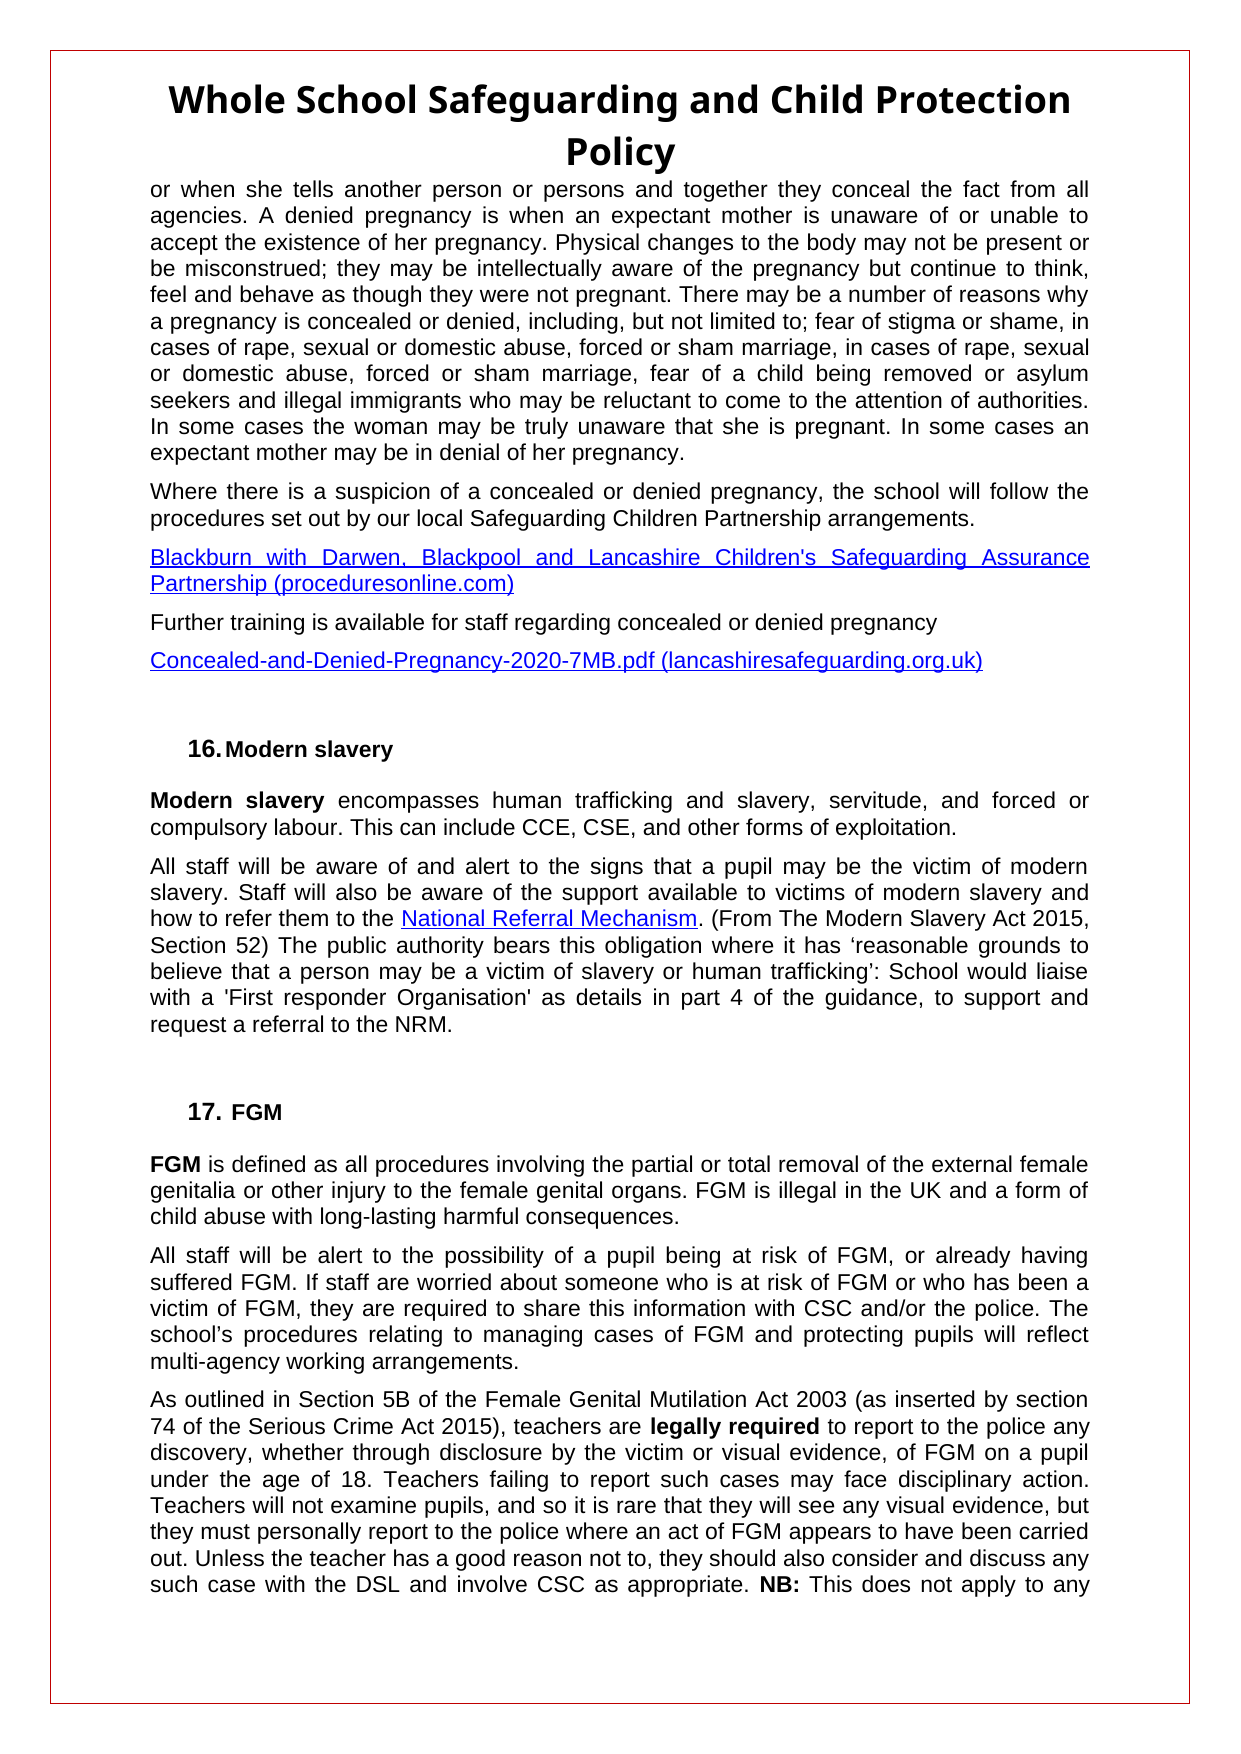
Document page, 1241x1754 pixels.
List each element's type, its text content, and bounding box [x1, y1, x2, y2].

text Blackburn with Darwen, Blackpool and Lancashire Children's Safeguarding Assurance Partnership (proceduresonline.com) [150, 568, 1090, 596]
text Concealed-and-Denied-Pregnancy-2020-7MB.pdf (lancashiresafeguarding.org.uk) [150, 647, 1090, 674]
text Further training is available for staff regarding concealed or denied pregnancy [150, 609, 1090, 635]
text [150, 1386, 1090, 1597]
text Modern slavery encompasses human trafficking and slavery, servitude, and forced or compulsory labour. This can include CCE, CSE, and other forms of exploitation. [150, 787, 1090, 840]
list FGM [187, 1097, 1090, 1126]
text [150, 176, 1090, 466]
text All staff will be aware of and alert to the signs that a pupil may be the victim of modern slavery. Staff will also be aware of the support available to victims of modern slavery and how to refer them to the National Referral Mechanism. (From The Modern Slavery Act 2015, Section 52) The public authority bears this obligation where it has ‘reasonable grounds to believe that a person may be a victim of slavery or human trafficking’: School would liaise with a 'First responder Organisation' as details in part 4 of the guidance, to support and request a referral to the NRM. [150, 853, 1090, 1037]
text Where there is a suspicion of a concealed or denied pregnancy, the school will follow the procedures set out by our local Safeguarding Children Partnership arrangements. [150, 478, 1090, 531]
text All staff will be alert to the possibility of a pupil being at risk of FGM, or already having suffered FGM. If staff are worried about someone who is at risk of FGM or who has been a victim of FGM, they are required to share this information with CSC and/or the police. The school’s procedures relating to managing cases of FGM and protecting pupils will reflect multi-agency working arrangements. [150, 1242, 1090, 1374]
text Blackburn with Darwen, Blackpool and Lancashire Children's Safeguarding Assurance Partnership (proceduresonline.com) [150, 543, 1090, 566]
list Modern slavery [187, 733, 1090, 762]
text FGM is defined as all procedures involving the partial or total removal of the external female genitalia or other injury to the female genital organs. FGM is illegal in the UK and a form of child abuse with long-lasting harmful consequences. [150, 1151, 1090, 1230]
